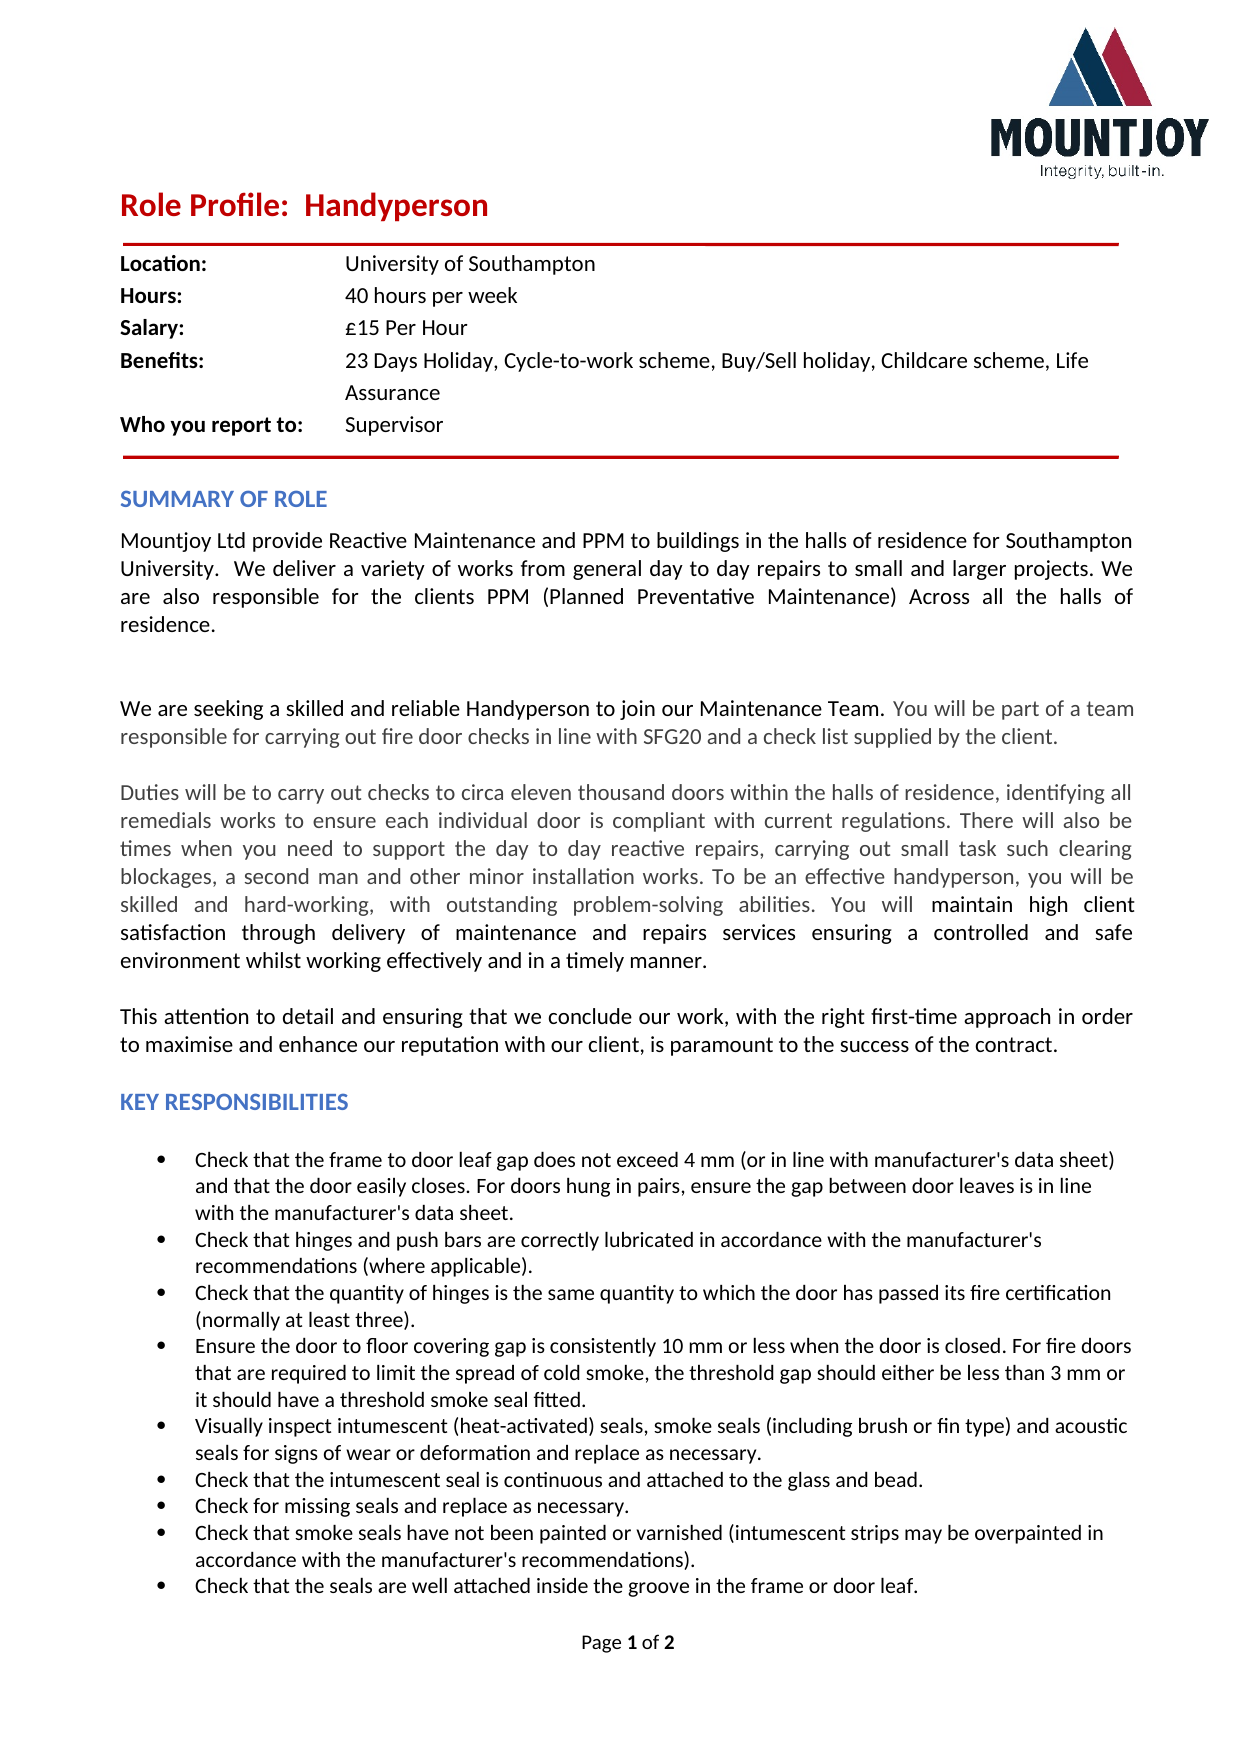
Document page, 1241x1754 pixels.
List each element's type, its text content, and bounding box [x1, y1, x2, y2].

text Hours: 40 hours per week [120, 281, 1135, 309]
picture [991, 27, 1209, 179]
text This attention to detail and ensuring that we conclude our work, with the right first-time approach in order to maximise and enhance our reputation with our client, is paramount to the success of the contract. [120, 1002, 1135, 1058]
text We are seeking a skilled and reliable Handyperson to join our Maintenance Team. You will be part of a team responsible for carrying out fire door checks in line with SFG20 and a check list supplied by the client. [120, 694, 1135, 750]
text Benefits: 23 Days Holiday, Cycle-to-work scheme, Buy/Sell holiday, Childcare scheme, Life Assurance [120, 346, 1135, 406]
list Check that the quantity of hinges is the same quantity to which the door has passed its fire certification (normally at least three). [157, 1279, 1135, 1333]
text SUMMARY OF ROLE [120, 483, 1135, 513]
list Check that the seals are well attached inside the groove in the frame or door leaf. [157, 1573, 1135, 1599]
text Role Profile: Handyperson [120, 184, 1135, 225]
list Check that hinges and push bars are correctly lubricated in accordance with the manufacturer's recommendations (where applicable). [157, 1226, 1135, 1279]
text Salary: £15 Per Hour [120, 313, 1135, 342]
list Ensure the door to floor covering gap is consistently 10 mm or less when the door is closed. For fire doors that are required to limit the spread of cold smoke, the threshold gap should either be less than 3 mm or it should have a threshold smoke seal fitted. [157, 1333, 1135, 1413]
list Visually inspect intumescent (heat-activated) seals, smoke seals (including brush or fin type) and acoustic seals for signs of wear or deformation and replace as necessary. [157, 1413, 1135, 1466]
text Mountjoy Ltd provide Reactive Maintenance and PPM to buildings in the halls of residence for Southampton University. We deliver a variety of works from general day to day repairs to small and larger projects. We are also responsible for the clients PPM (Planned Preventative Maintenance) Across all the halls of residence. [120, 526, 1135, 638]
list Check that smoke seals have not been painted or varnished (intumescent strips may be overpainted in accordance with the manufacturer's recommendations). [157, 1519, 1135, 1573]
text KEY RESPONSIBILITIES [120, 1086, 1135, 1117]
list Check that the frame to door leaf gap does not exceed 4 mm (or in line with manufacturer's data sheet) and that the door easily closes. For doors hung in pairs, ensure the gap between door leaves is in line with the manufacturer's data sheet. [157, 1146, 1135, 1226]
text Duties will be to carry out checks to circa eleven thousand doors within the halls of residence, identifying all remedials works to ensure each individual door is compliant with current regulations. There will also be times when you need to support the day to day reactive repairs, carrying out small task such clearing blockages, a second man and other minor installation works. To be an effective handyperson, you will be skilled and hard-working, with outstanding problem-solving abilities. You will maintain high client satisfaction through delivery of maintenance and repairs services ensuring a controlled and safe environment whilst working effectively and in a timely manner. [120, 778, 1135, 974]
list Check that the intumescent seal is continuous and attached to the glass and bead. [157, 1466, 1135, 1493]
text Who you report to: Supervisor [120, 410, 1135, 438]
text Location: University of Southampton [120, 249, 1135, 277]
list Check for missing seals and replace as necessary. [157, 1493, 1135, 1519]
